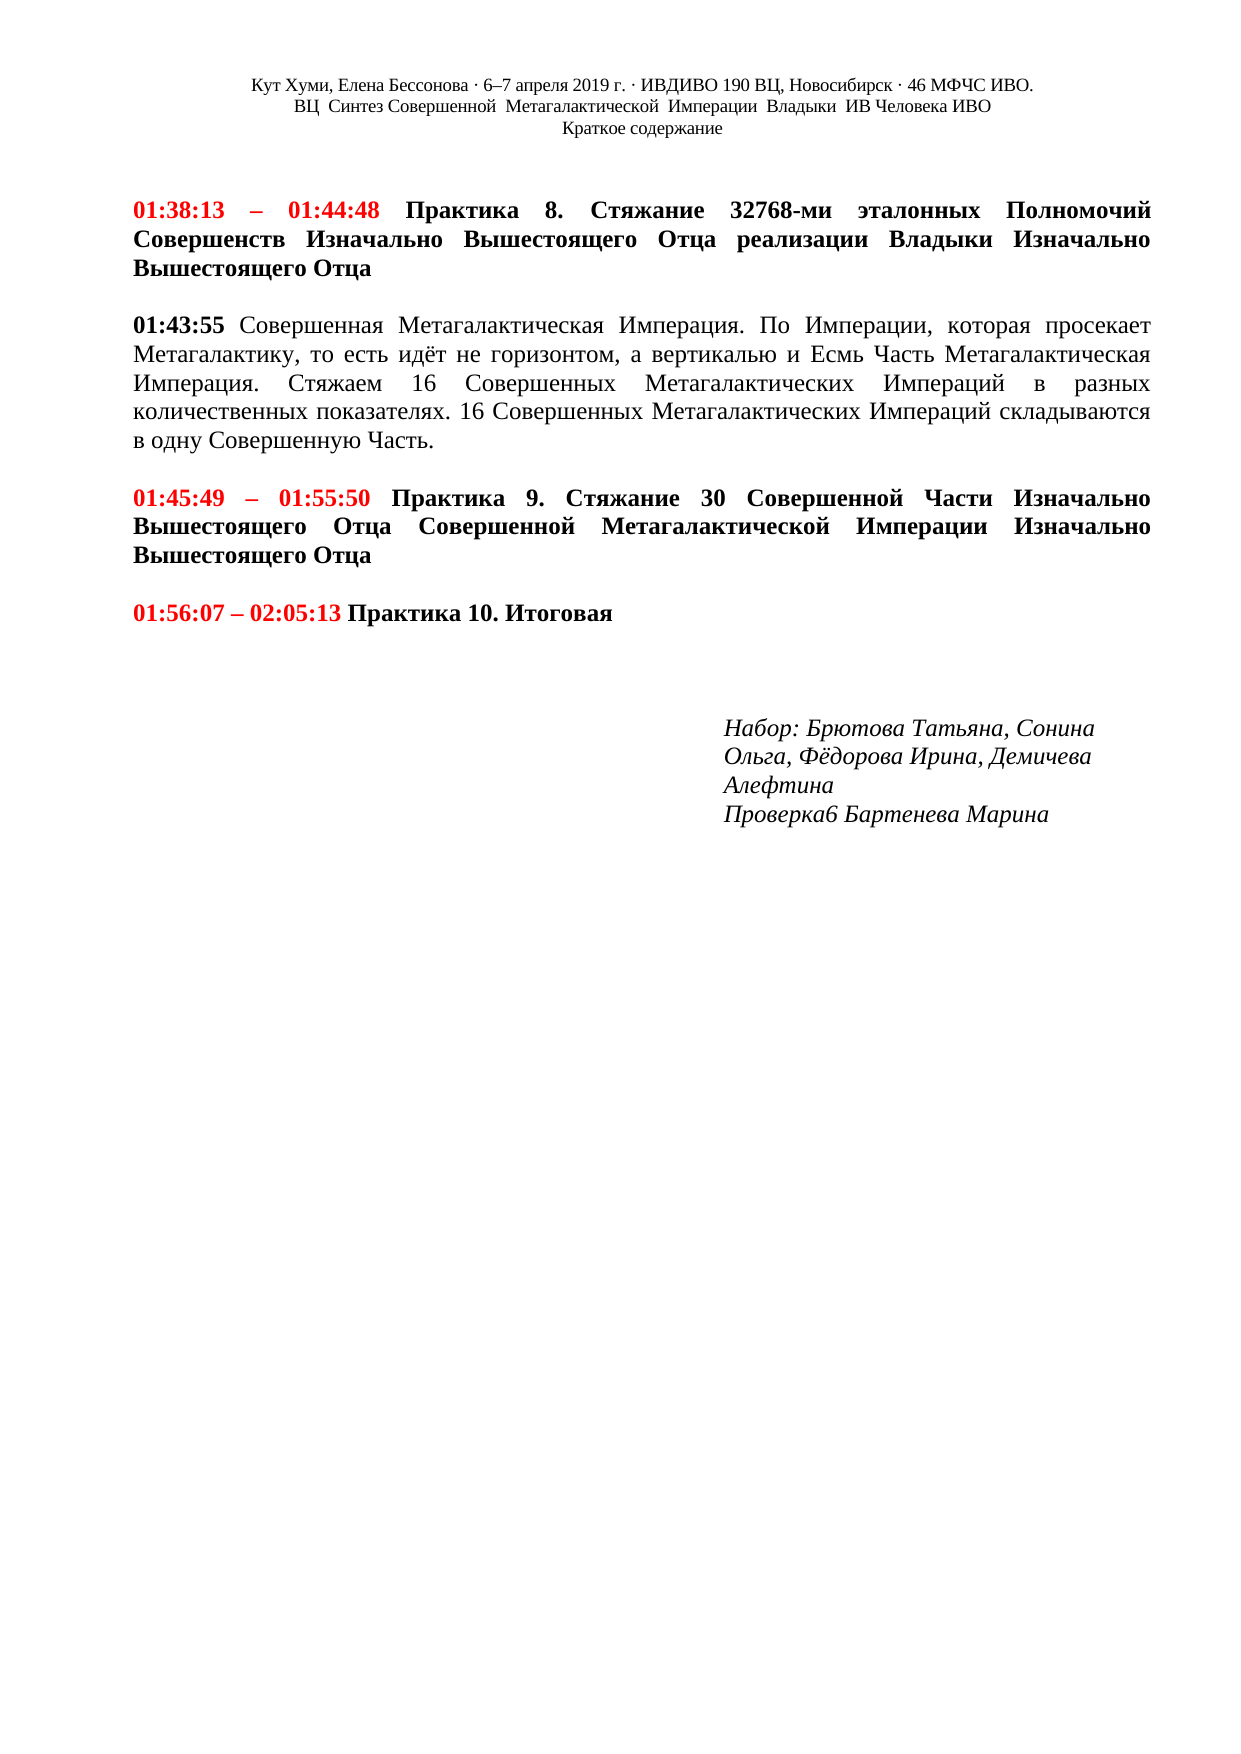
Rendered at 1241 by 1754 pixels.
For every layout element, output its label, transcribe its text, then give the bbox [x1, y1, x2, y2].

text Проверка6 Бартенева Марина [723, 799, 1152, 828]
text 01:43:55 Совершенная Метагалактическая Имперация. По Имперации, которая просекает Метагалактику, то есть идёт не горизонтом, а вертикалью и Есмь Часть Метагалактическая Имперация. Стяжаем 16 Совершенных Метагалактических Импераций в разных количественных показателях. 16 Совершенных Метагалактических Импераций складываются в одну Совершенную Часть. [133, 310, 1152, 454]
text Набор: Брютова Татьяна, Сонина Ольга, Фёдорова Ирина, Демичева Алефтина [723, 713, 1152, 799]
text 01:56:07 – 02:05:13 Практика 10. Итоговая [133, 598, 1152, 626]
text 01:45:49 – 01:55:50 Практика 9. Стяжание 30 Совершенной Части Изначально Вышестоящего Отца Совершенной Метагалактической Имперации Изначально Вышестоящего Отца [133, 483, 1152, 569]
text 01:38:13 – 01:44:48 Практика 8. Стяжание 32768-ми эталонных Полномочий Совершенств Изначально Вышестоящего Отца реализации Владыки Изначально Вышестоящего Отца [133, 195, 1152, 281]
